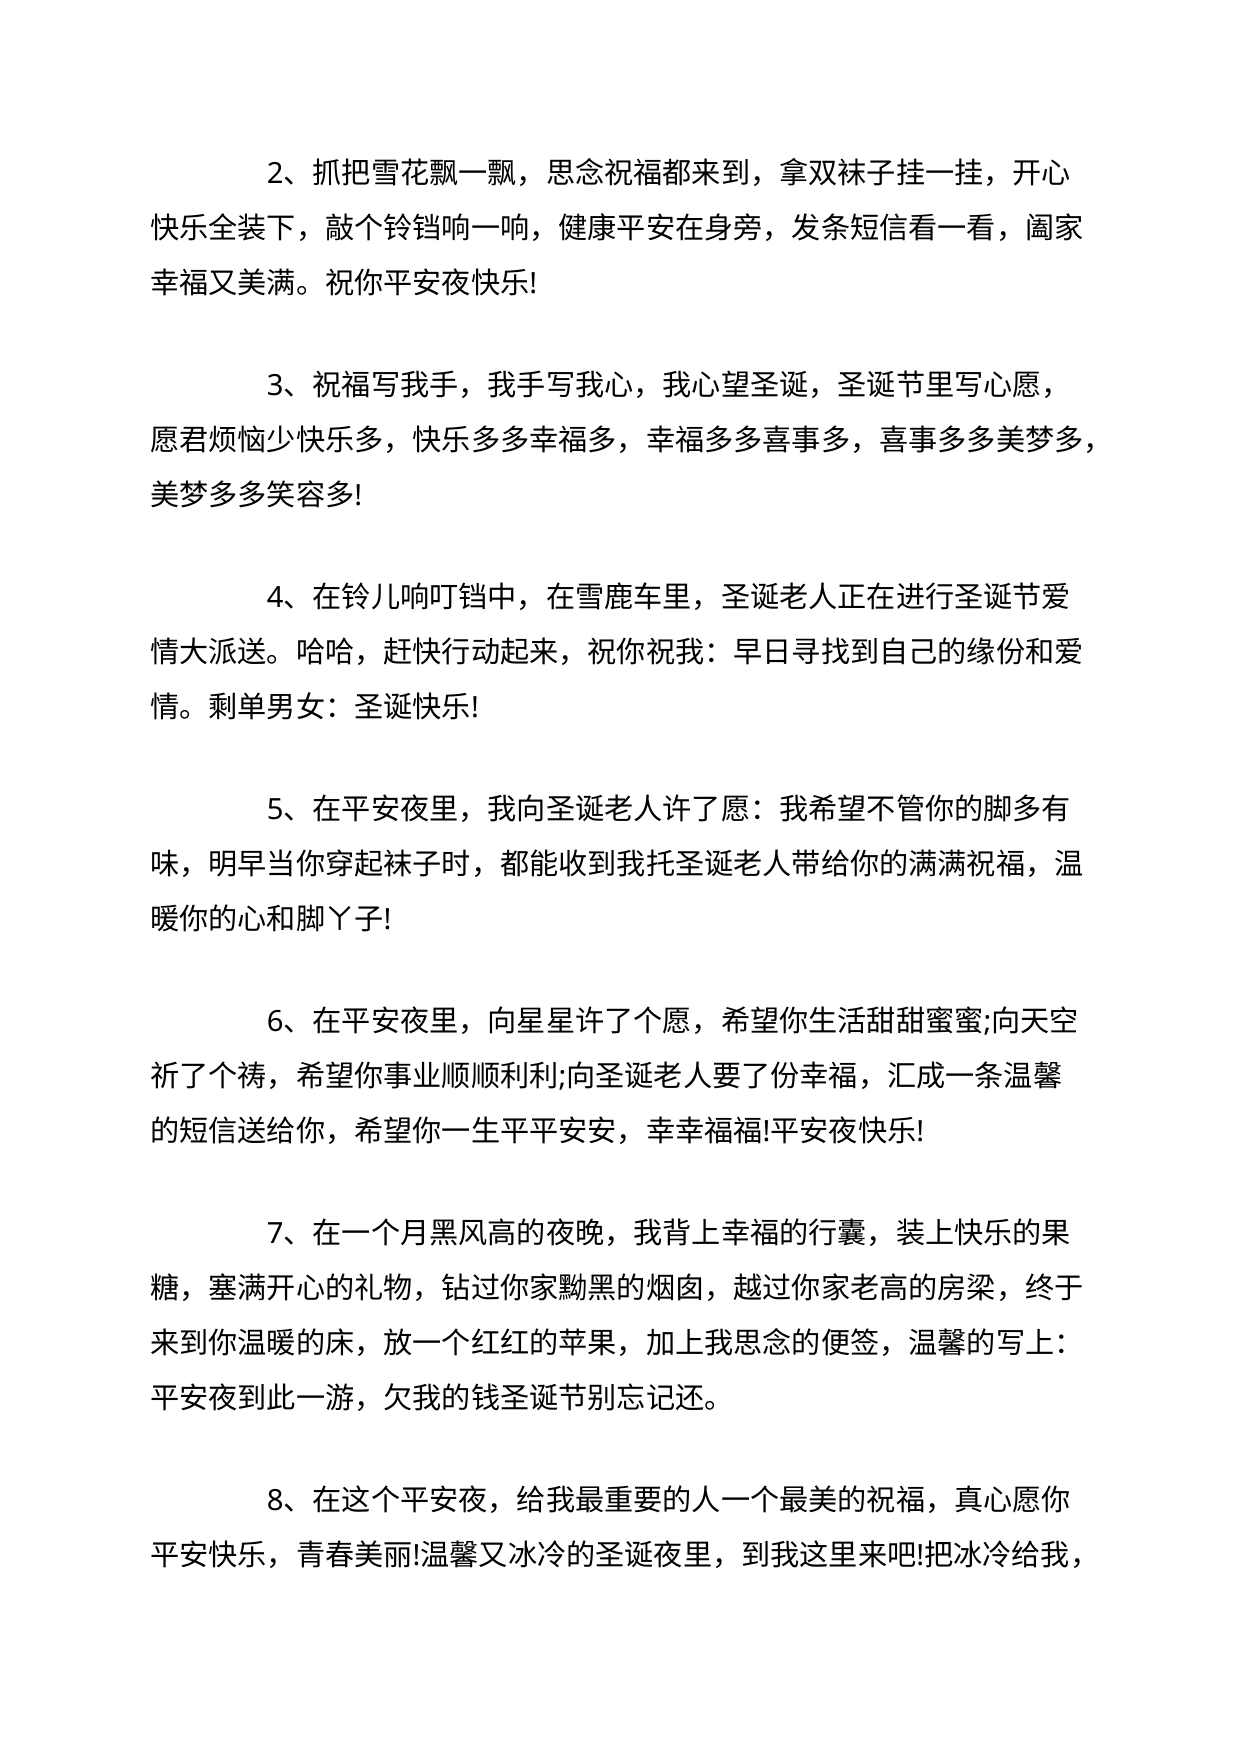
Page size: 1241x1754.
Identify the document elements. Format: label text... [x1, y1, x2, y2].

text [150, 1476, 1090, 1573]
text 5、在平安夜里，我向圣诞老人许了愿：我希望不管你的脚多有味，明早当你穿起袜子时，都能收到我托圣诞老人带给你的满满祝福，温暖你的心和脚ㄚ子! [150, 786, 1090, 938]
text 4、在铃儿响叮铛中，在雪鹿车里，圣诞老人正在进行圣诞节爱情大派送。哈哈，赶快行动起来，祝你祝我：早日寻找到自己的缘份和爱情。剩单男女：圣诞快乐! [150, 574, 1090, 726]
text 6、在平安夜里，向星星许了个愿，希望你生活甜甜蜜蜜;向天空祈了个祷，希望你事业顺顺利利;向圣诞老人要了份幸福，汇成一条温馨的短信送给你，希望你一生平平安安，幸幸福福!平安夜快乐! [150, 997, 1090, 1150]
text 7、在一个月黑风高的夜晚，我背上幸福的行囊，装上快乐的果糖，塞满开心的礼物，钻过你家黝黑的烟囱，越过你家老高的房梁，终于来到你温暖的床，放一个红红的苹果，加上我思念的便签，温馨的写上：平安夜到此一游，欠我的钱圣诞节别忘记还。 [150, 1209, 1090, 1417]
text 2、抓把雪花飘一飘，思念祝福都来到，拿双袜子挂一挂，开心快乐全装下，敲个铃铛响一响，健康平安在身旁，发条短信看一看，阖家幸福又美满。祝你平安夜快乐! [150, 150, 1090, 302]
text 3、祝福写我手，我手写我心，我心望圣诞，圣诞节里写心愿，愿君烦恼少快乐多，快乐多多幸福多，幸福多多喜事多，喜事多多美梦多，美梦多多笑容多! [150, 362, 1090, 514]
